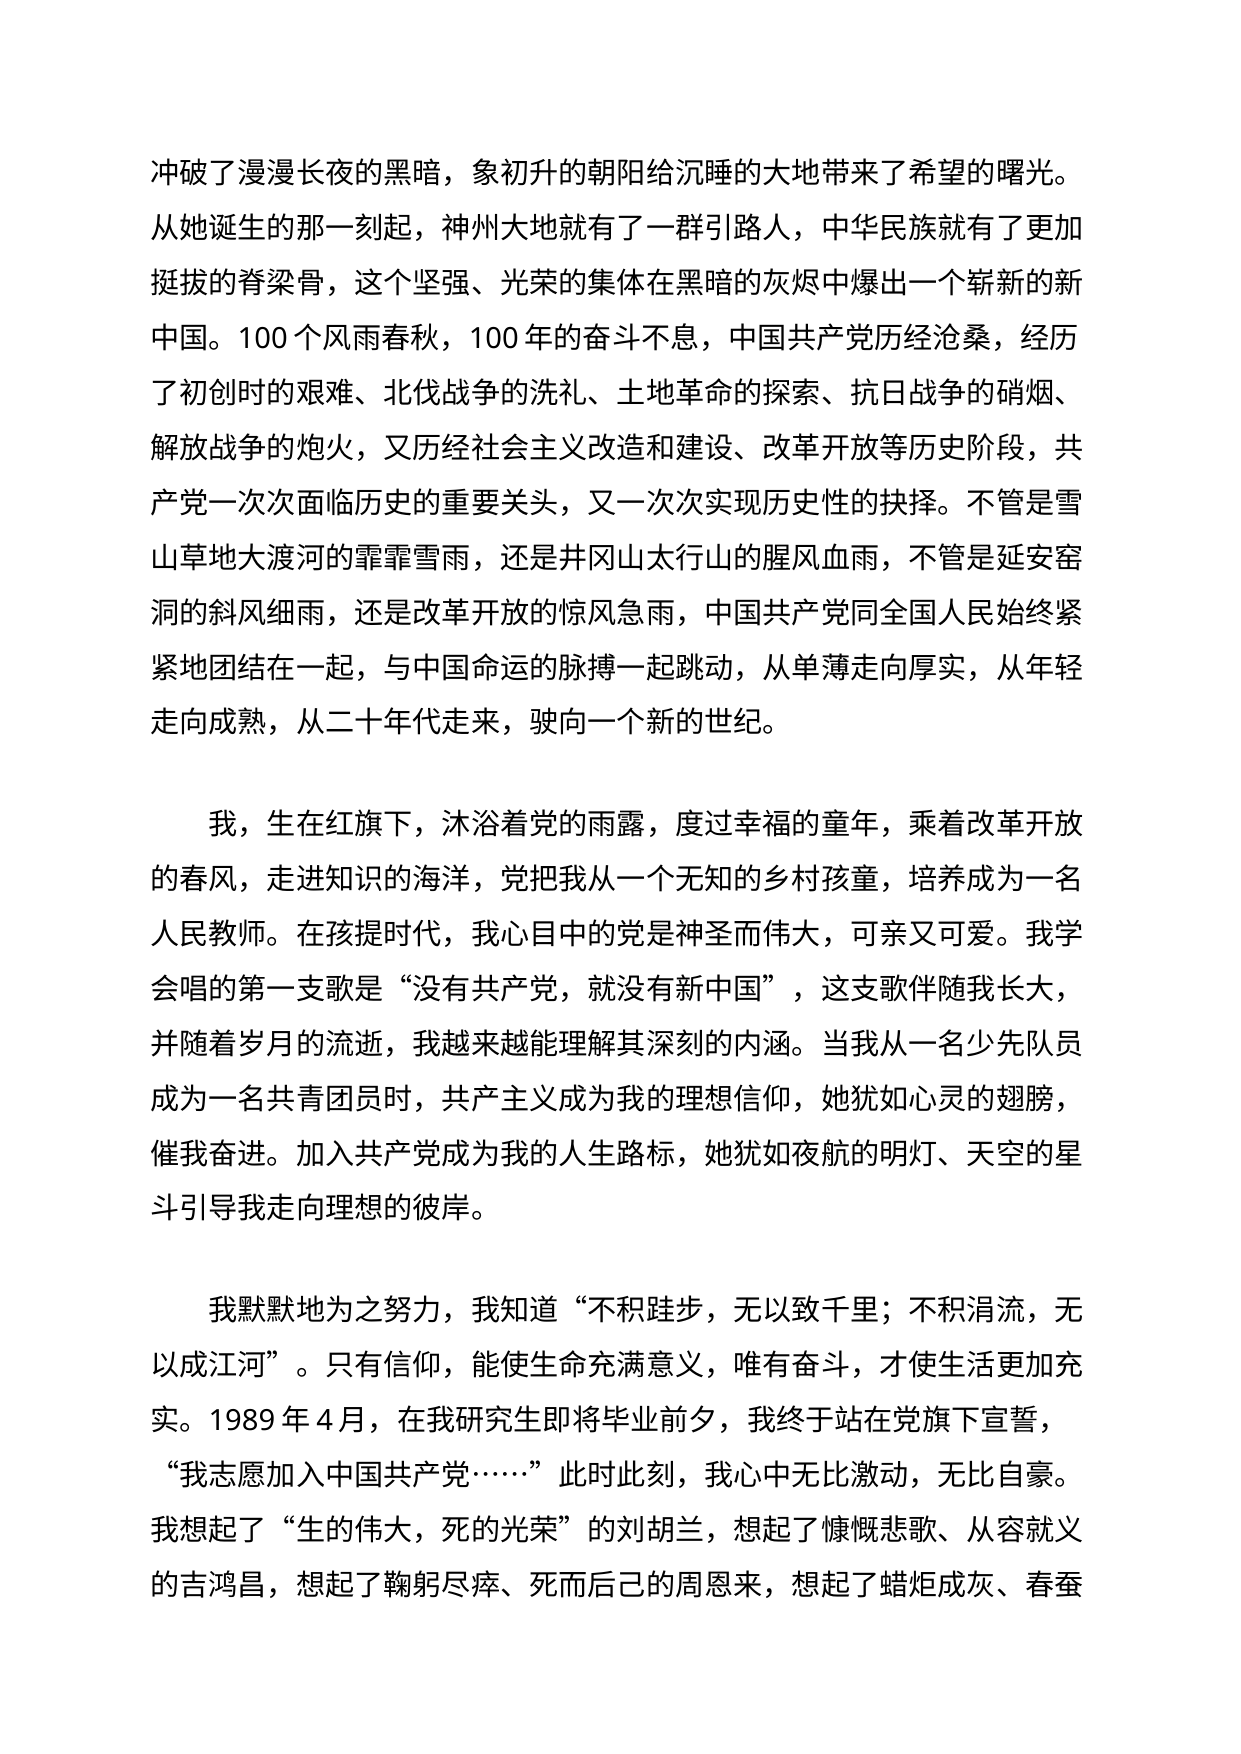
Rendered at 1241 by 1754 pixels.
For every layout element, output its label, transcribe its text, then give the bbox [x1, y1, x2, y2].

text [150, 1287, 1090, 1604]
text 我，生在红旗下，沐浴着党的雨露，度过幸福的童年，乘着改革开放的春风，走进知识的海洋，党把我从一个无知的乡村孩童，培养成为一名人民教师。在孩提时代，我心目中的党是神圣而伟大，可亲又可爱。我学会唱的第一支歌是“没有共产党，就没有新中国”，这支歌伴随我长大，并随着岁月的流逝，我越来越能理解其深刻的内涵。当我从一名少先队员成为一名共青团员时，共产主义成为我的理想信仰，她犹如心灵的翅膀，催我奋进。加入共产党成为我的人生路标，她犹如夜航的明灯、天空的星斗引导我走向理想的彼岸。 [150, 801, 1090, 1227]
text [150, 150, 1090, 741]
